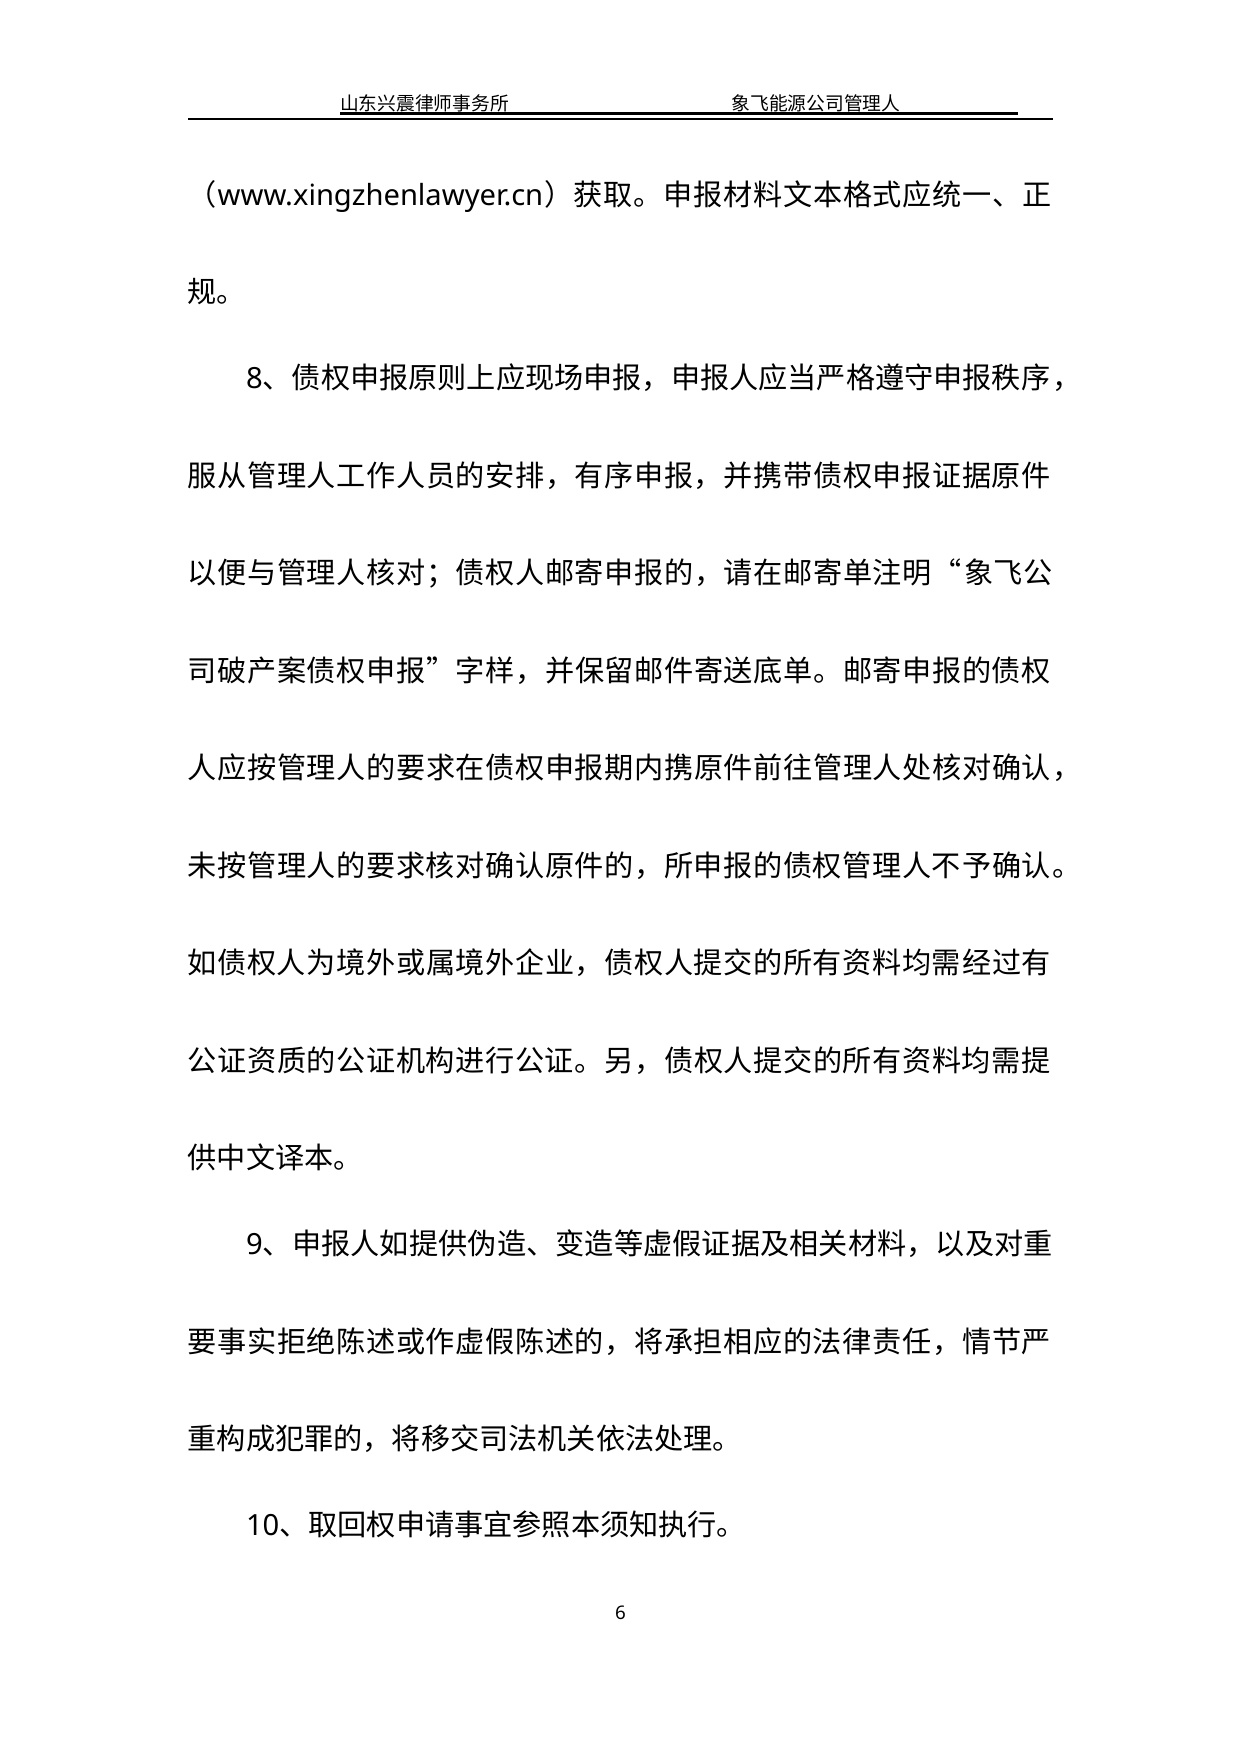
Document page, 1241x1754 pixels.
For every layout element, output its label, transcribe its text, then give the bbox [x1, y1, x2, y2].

text 8、债权申报原则上应现场申报，申报人应当严格遵守申报秩序，服从管理人工作人员的安排，有序申报，并携带债权申报证据原件以便与管理人核对；债权人邮寄申报的，请在邮寄单注明“象飞公司破产案债权申报”字样，并保留邮件寄送底单。邮寄申报的债权人应按管理人的要求在债权申报期内携原件前往管理人处核对确认，未按管理人的要求核对确认原件的，所申报的债权管理人不予确认。如债权人为境外或属境外企业，债权人提交的所有资料均需经过有公证资质的公证机构进行公证。另，债权人提交的所有资料均需提供中文译本。 [187, 343, 1053, 1188]
text 10、取回权申请事宜参照本须知执行。 [187, 1491, 1053, 1556]
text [187, 160, 1053, 322]
text 9、申报人如提供伪造、变造等虚假证据及相关材料，以及对重要事实拒绝陈述或作虚假陈述的，将承担相应的法律责任，情节严重构成犯罪的，将移交司法机关依法处理。 [187, 1209, 1053, 1469]
